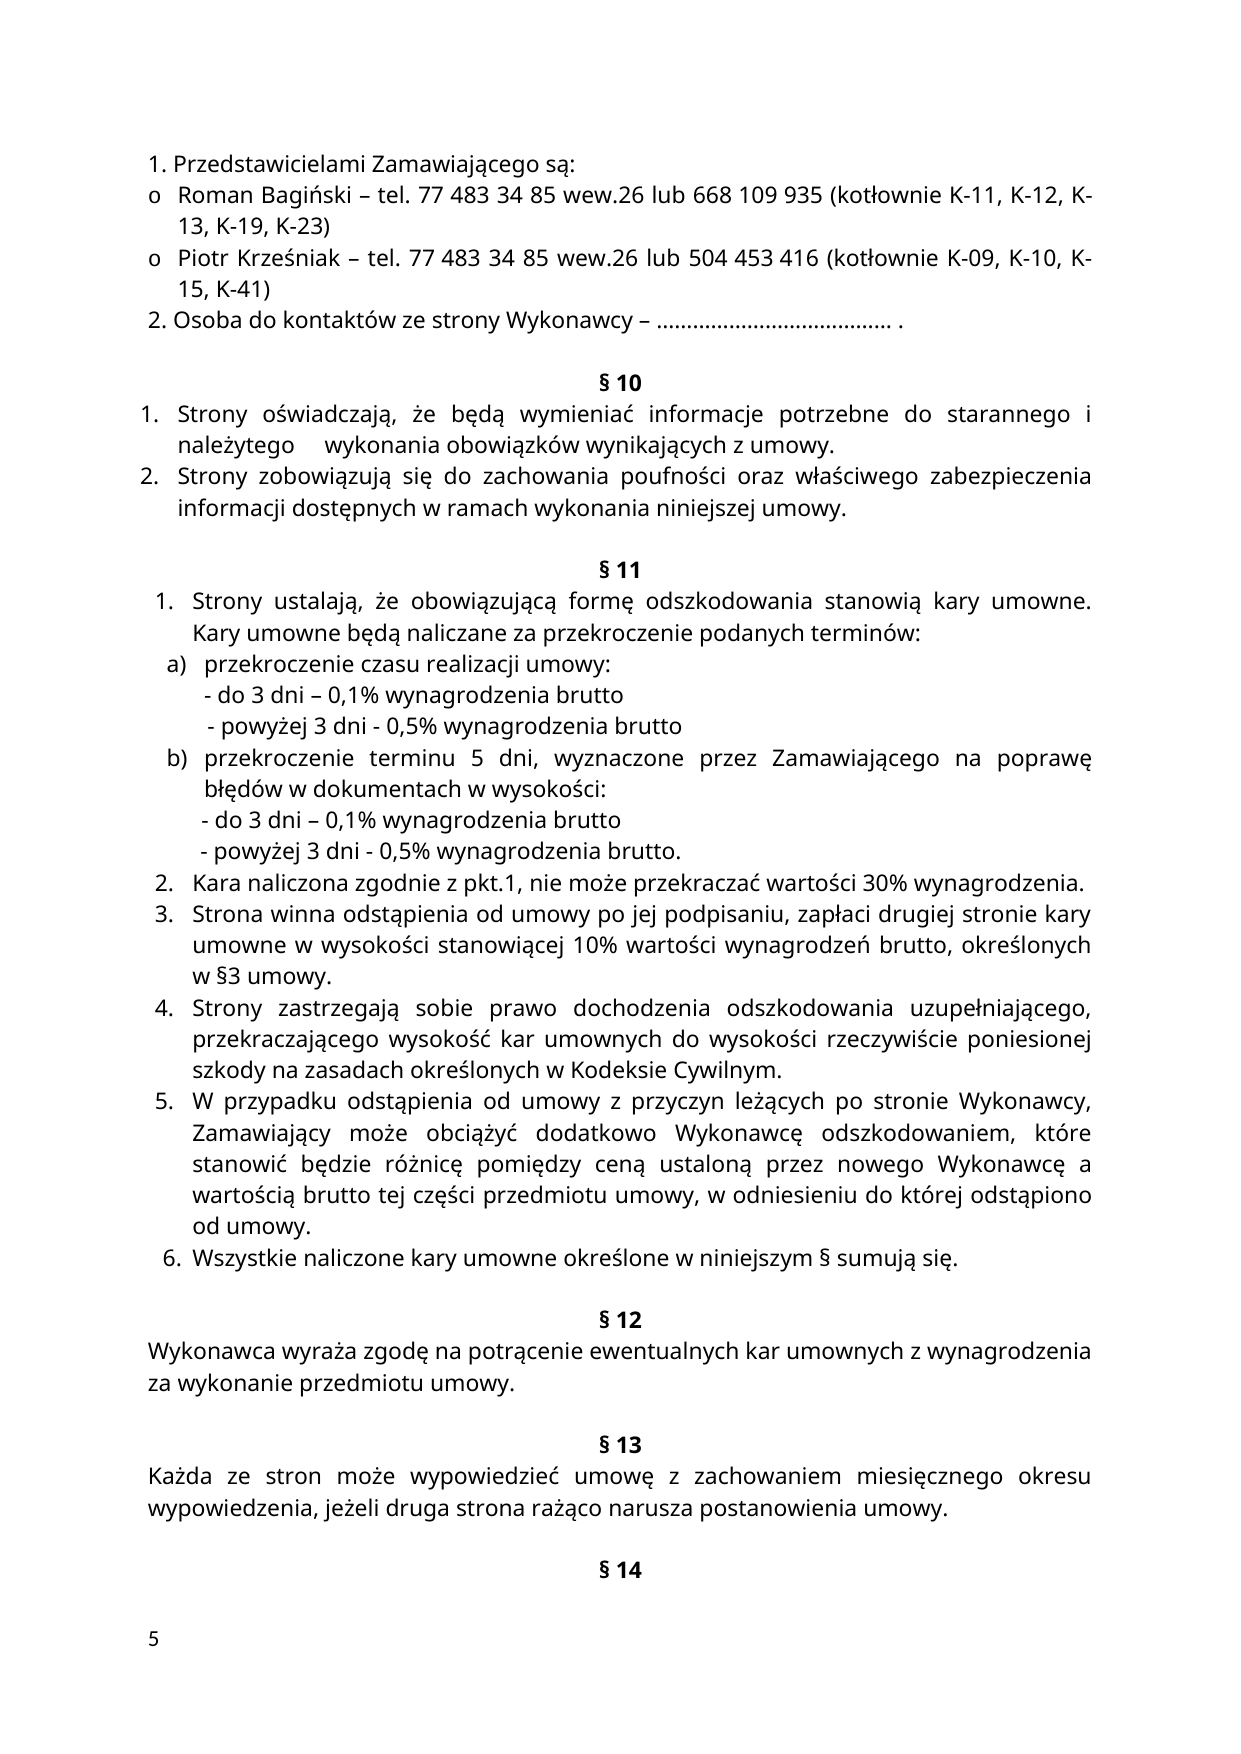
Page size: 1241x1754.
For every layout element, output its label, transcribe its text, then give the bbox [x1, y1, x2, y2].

list Strony ustalają, że obowiązującą formę odszkodowania stanowią kary umowne. Kary umowne będą naliczane za przekroczenie podanych terminów: [154, 585, 1093, 648]
text Każda ze stron może wypowiedzieć umowę z zachowaniem miesięcznego okresu wypowiedzenia, jeżeli druga strona rażąco narusza postanowienia umowy. [148, 1460, 1093, 1523]
list Strony oświadczają, że będą wymieniać informacje potrzebne do starannego i należytego wykonania obowiązków wynikających z umowy. [140, 398, 1093, 460]
text § 11 [148, 554, 1093, 585]
list Piotr Krześniak – tel. 77 483 34 85 wew.26 lub 504 453 416 (kotłownie K-09, K-10, K-15, K-41) [148, 241, 1093, 304]
text § 13 [148, 1429, 1093, 1460]
list Strony zobowiązują się do zachowania poufności oraz właściwego zabezpieczenia informacji dostępnych w ramach wykonania niniejszej umowy. [140, 460, 1093, 523]
list Kara naliczona zgodnie z pkt.1, nie może przekraczać wartości 30% wynagrodzenia. [154, 867, 1093, 898]
text § 14 [148, 1554, 1093, 1585]
text 2. Osoba do kontaktów ze strony Wykonawcy – ………………………………… . [148, 304, 1093, 335]
list Roman Bagiński – tel. 77 483 34 85 wew.26 lub 668 109 935 (kotłownie K-11, K-12, K-13, K-19, K-23) [148, 179, 1093, 241]
text - powyżej 3 dni - 0,5% wynagrodzenia brutto [148, 710, 1093, 742]
text Wykonawca wyraża zgodę na potrącenie ewentualnych kar umownych z wynagrodzenia za wykonanie przedmiotu umowy. [148, 1335, 1093, 1398]
list przekroczenie terminu 5 dni, wyznaczone przez Zamawiającego na poprawę błędów w dokumentach w wysokości: [166, 742, 1093, 804]
text - powyżej 3 dni - 0,5% wynagrodzenia brutto. [200, 835, 1093, 867]
text § 12 [148, 1304, 1093, 1335]
text 1. Przedstawicielami Zamawiającego są: [148, 148, 1093, 179]
text - do 3 dni – 0,1% wynagrodzenia brutto [148, 804, 1093, 835]
list przekroczenie czasu realizacji umowy: [166, 648, 1093, 679]
text § 10 [148, 367, 1093, 398]
list Strony zastrzegają sobie prawo dochodzenia odszkodowania uzupełniającego, przekraczającego wysokość kar umownych do wysokości rzeczywiście poniesionej szkody na zasadach określonych w Kodeksie Cywilnym. [154, 992, 1093, 1085]
list Wszystkie naliczone kary umowne określone w niniejszym § sumują się. [162, 1242, 1093, 1273]
text - do 3 dni – 0,1% wynagrodzenia brutto [204, 679, 1093, 710]
list Strona winna odstąpienia od umowy po jej podpisaniu, zapłaci drugiej stronie kary umowne w wysokości stanowiącej 10% wartości wynagrodzeń brutto, określonych w §3 umowy. [154, 898, 1093, 992]
list W przypadku odstąpienia od umowy z przyczyn leżących po stronie Wykonawcy, Zamawiający może obciążyć dodatkowo Wykonawcę odszkodowaniem, które stanowić będzie różnicę pomiędzy ceną ustaloną przez nowego Wykonawcę a wartością brutto tej części przedmiotu umowy, w odniesieniu do której odstąpiono od umowy. [154, 1085, 1093, 1242]
